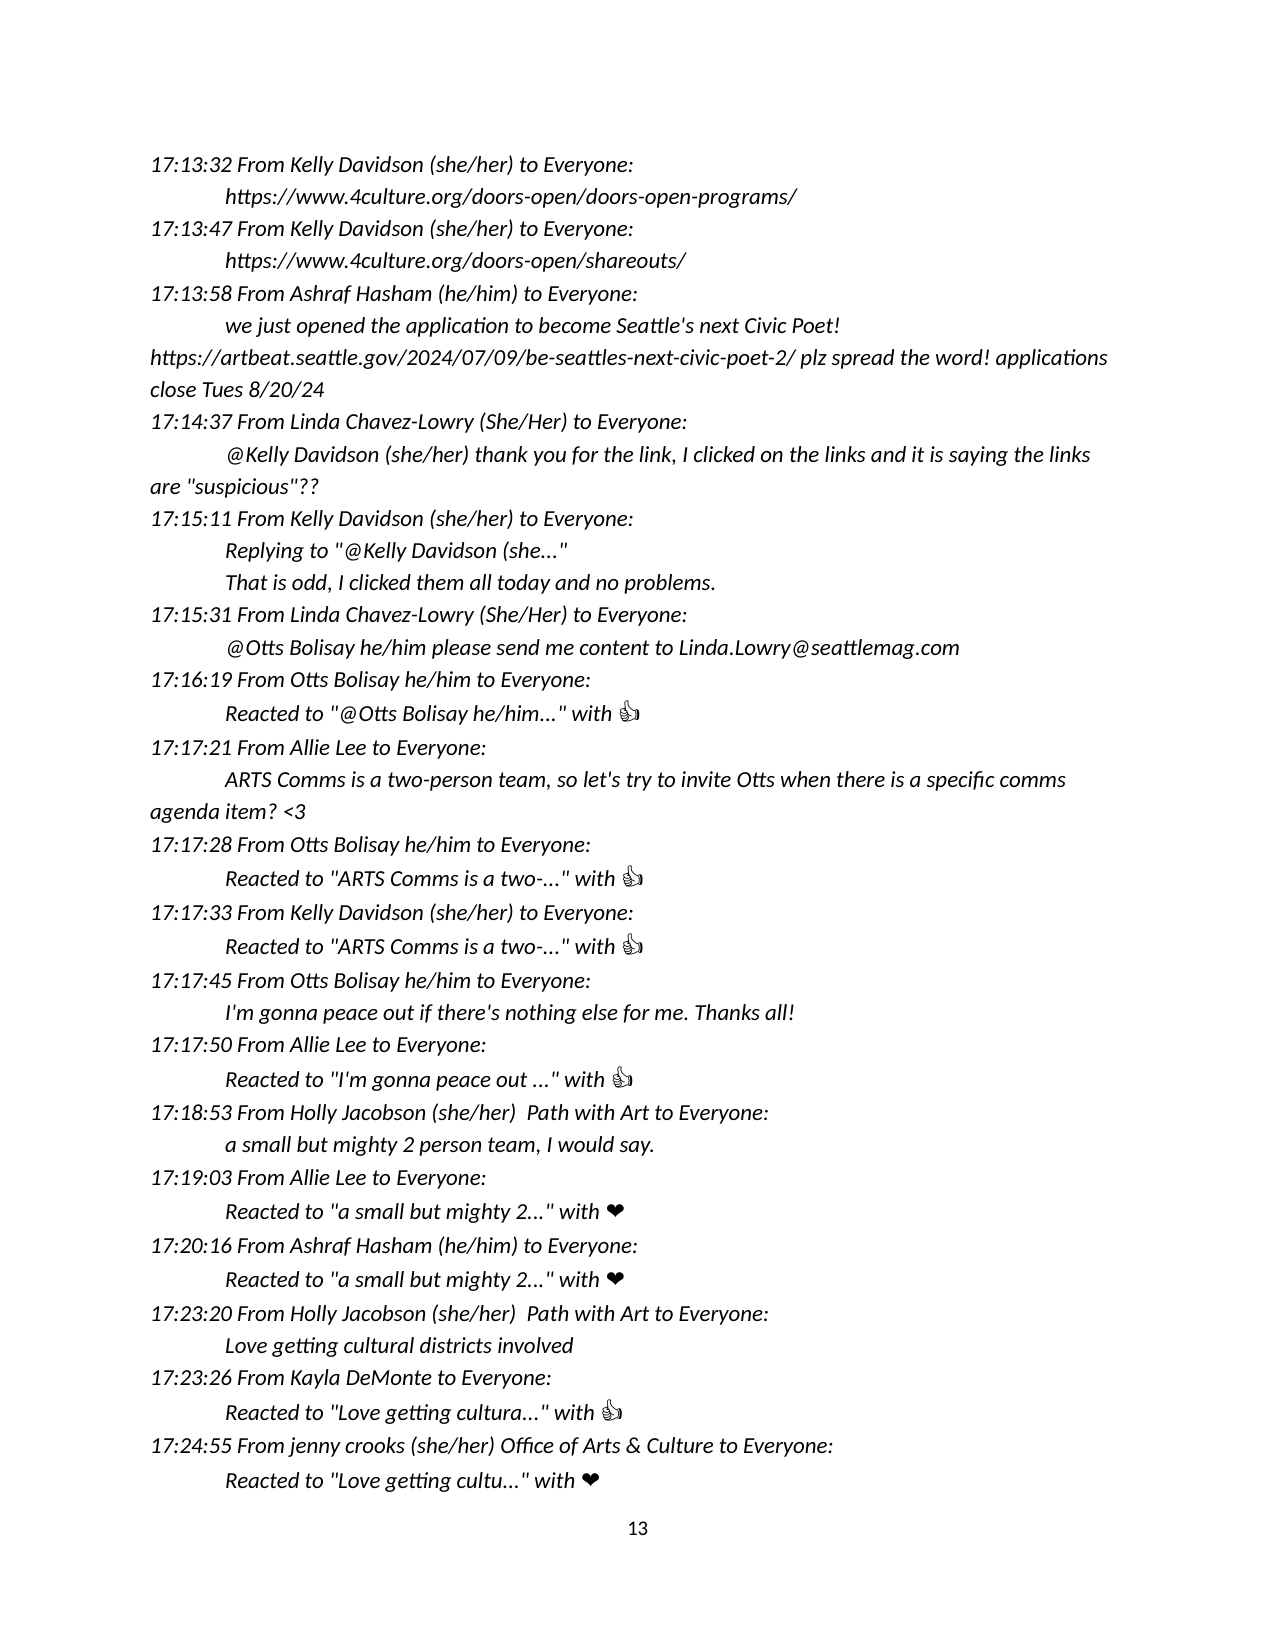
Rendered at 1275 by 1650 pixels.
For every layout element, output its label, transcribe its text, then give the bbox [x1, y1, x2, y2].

text 17:17:50 From Allie Lee to Everyone: [150, 1030, 1125, 1058]
text 17:17:21 From Allie Lee to Everyone: [150, 733, 1125, 761]
text https://www.4culture.org/doors-open/shareouts/ [150, 247, 1125, 274]
text Reacted to "@Otts Bolisay he/him..." with 👍🏽 [150, 697, 1125, 728]
text Reacted to "Love getting cultura..." with 👍 [150, 1396, 1125, 1427]
text Reacted to "ARTS Comms is a two-..." with 👍🏽 [150, 862, 1125, 893]
text 17:17:45 From Otts Bolisay he/him to Everyone: [150, 966, 1125, 994]
text @Otts Bolisay he/him please send me content to Linda.Lowry@seattlemag.com [150, 633, 1125, 661]
text That is odd, I clicked them all today and no problems. [150, 568, 1125, 596]
text 17:20:16 From Ashraf Hasham (he/him) to Everyone: [150, 1231, 1125, 1259]
text 17:19:03 From Allie Lee to Everyone: [150, 1163, 1125, 1191]
text 17:13:32 From Kelly Davidson (she/her) to Everyone: [150, 150, 1125, 178]
text 17:24:55 From jenny crooks (she/her) Office of Arts & Culture to Everyone: [150, 1432, 1125, 1459]
text Reacted to "I'm gonna peace out ..." with 👍🏼 [150, 1062, 1125, 1094]
text 17:23:26 From Kayla DeMonte to Everyone: [150, 1363, 1125, 1391]
text 17:15:11 From Kelly Davidson (she/her) to Everyone: [150, 504, 1125, 532]
text we just opened the application to become Seattle's next Civic Poet! https://artbeat.seattle.gov/2024/07/09/be-seattles-next-civic-poet-2/ plz spread the word! applications close Tues 8/20/24 [150, 311, 1125, 403]
text 17:14:37 From Linda Chavez-Lowry (She/Her) to Everyone: [150, 407, 1125, 436]
text 17:23:20 From Holly Jacobson (she/her) Path with Art to Everyone: [150, 1299, 1125, 1327]
text Replying to "@Kelly Davidson (she..." [150, 536, 1125, 564]
text Reacted to "a small but mighty 2..." with ❤️ [150, 1263, 1125, 1294]
text https://www.4culture.org/doors-open/doors-open-programs/ [150, 182, 1125, 210]
text ARTS Comms is a two-person team, so let's try to invite Otts when there is a specific comms agenda item? <3 [150, 765, 1125, 826]
text 17:15:31 From Linda Chavez-Lowry (She/Her) to Everyone: [150, 601, 1125, 629]
text 17:17:33 From Kelly Davidson (she/her) to Everyone: [150, 898, 1125, 926]
text Love getting cultural districts involved [150, 1331, 1125, 1359]
text a small but mighty 2 person team, I would say. [150, 1131, 1125, 1159]
text 17:13:58 From Ashraf Hasham (he/him) to Everyone: [150, 279, 1125, 307]
text I'm gonna peace out if there's nothing else for me. Thanks all! [150, 998, 1125, 1026]
text Reacted to "Love getting cultu..." with ❤️ [150, 1464, 1125, 1495]
text Reacted to "ARTS Comms is a two-..." with 👍 [150, 930, 1125, 961]
text 17:16:19 From Otts Bolisay he/him to Everyone: [150, 665, 1125, 693]
text 17:18:53 From Holly Jacobson (she/her) Path with Art to Everyone: [150, 1098, 1125, 1126]
text 17:13:47 From Kelly Davidson (she/her) to Everyone: [150, 214, 1125, 242]
text 17:17:28 From Otts Bolisay he/him to Everyone: [150, 830, 1125, 858]
text Reacted to "a small but mighty 2..." with ❤️ [150, 1195, 1125, 1226]
text @Kelly Davidson (she/her) thank you for the link, I clicked on the links and it is saying the links are "suspicious"?? [150, 440, 1125, 500]
